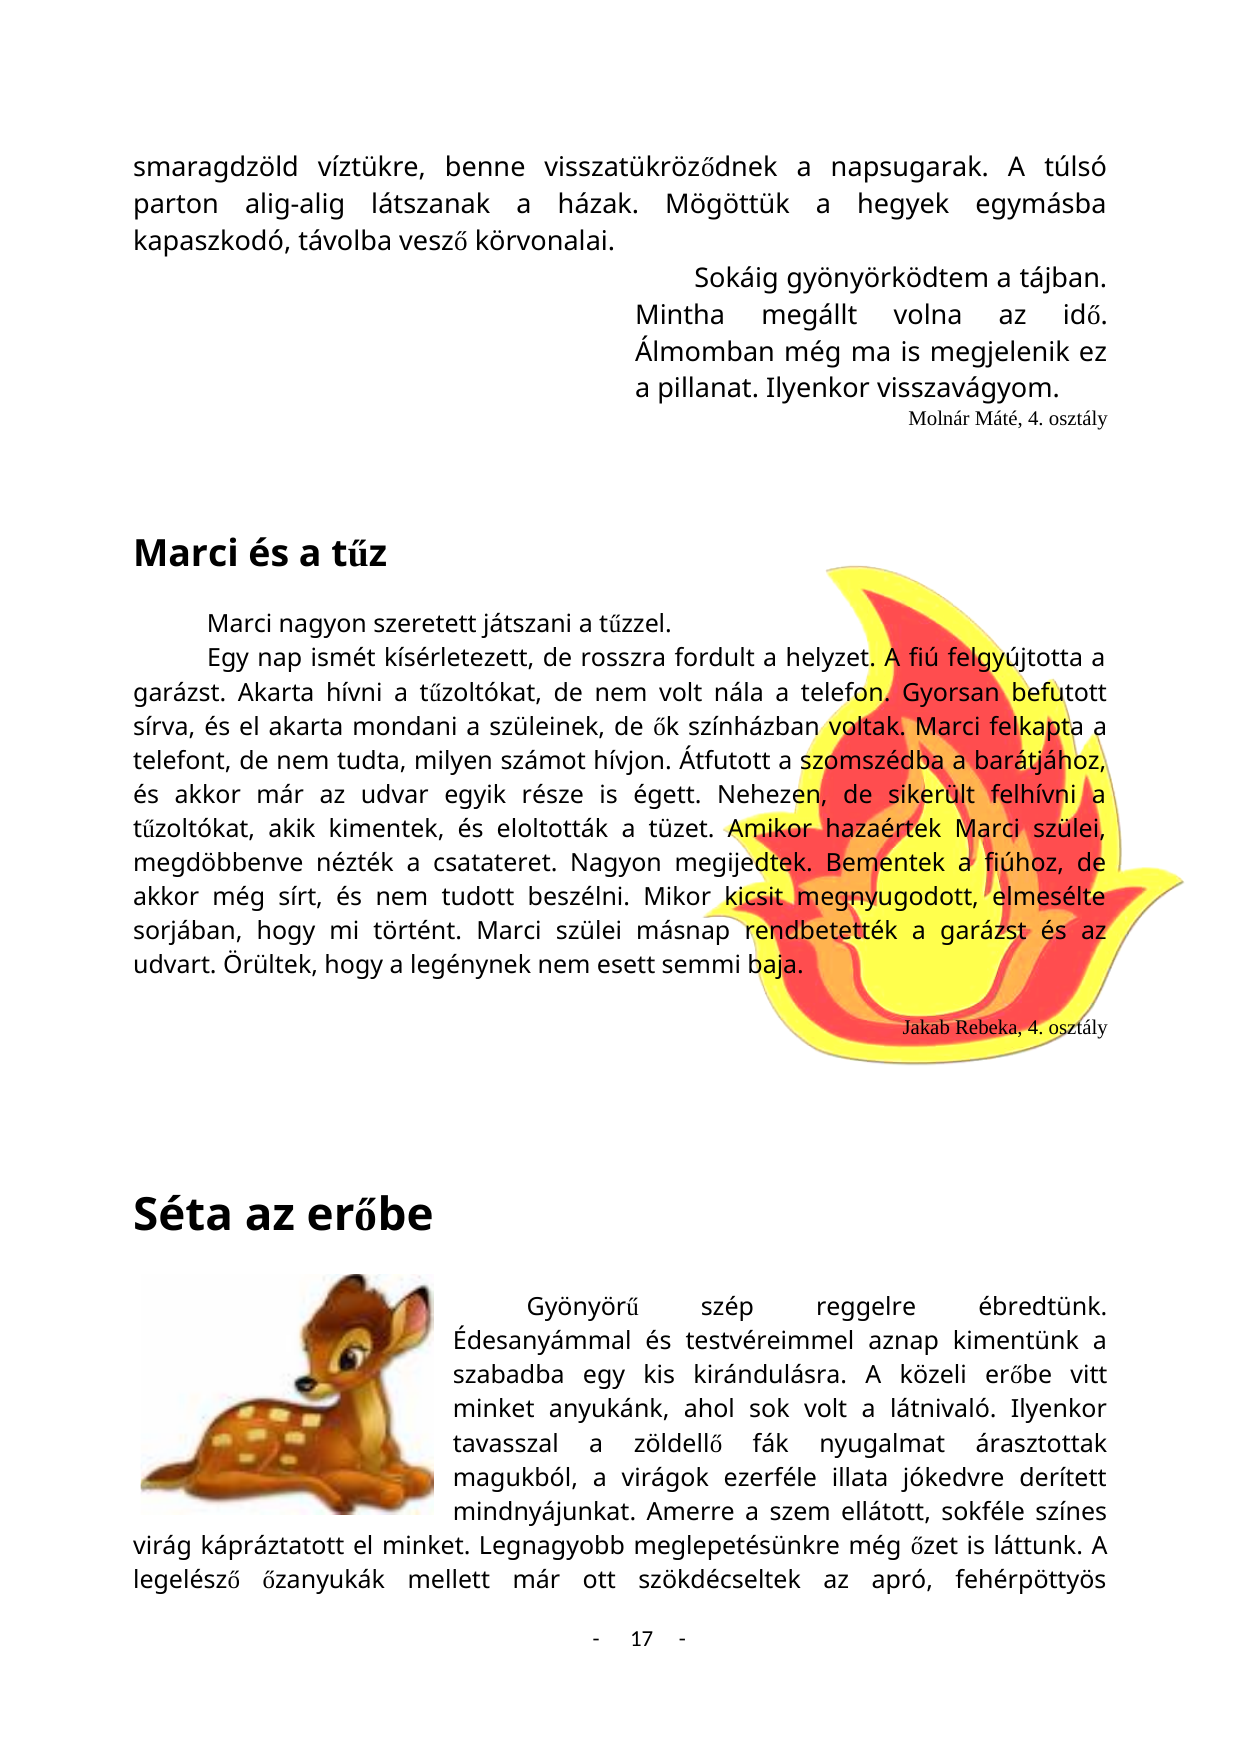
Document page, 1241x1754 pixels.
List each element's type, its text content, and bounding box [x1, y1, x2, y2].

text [133, 148, 1107, 258]
text Jakab Viktória, 3. osztály [678, 538, 1214, 1089]
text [133, 1289, 1107, 1596]
text Molnár Máté, 4. osztály [133, 406, 1107, 430]
text Séta az erőbe [133, 1181, 1107, 1243]
text Marci és a tűz [133, 526, 1107, 577]
text Marci nagyon szeretett játszani a tűzzel. Egy nap ismét kísérletezett, de rosszra fordult a helyzet. A fiú felgyújtotta a garázst. Akarta hívni a tűzoltókat, de nem volt nála a telefon. Gyorsan befutott sírva, és el akarta mondani a szüleinek, de ők színházban voltak. Marci felkapta a telefont, de nem tudta, milyen számot hívjon. Átfutott a szomszédba a barátjához, és akkor már az udvar egyik része is égett. Nehezen, de sikerült felhívni a tűzoltókat, akik kimentek, és eloltották a tüzet. Amikor hazaértek Marci szülei, megdöbbenve nézték a csatateret. Nagyon megijedtek. Bementek a fiúhoz, de akkor még sírt, és nem tudott beszélni. Mikor kicsit megnyugodott, elmesélte sorjában, hogy mi történt. Marci szülei másnap rendbetették a garázst és az udvart. Örültek, hogy a legénynek nem esett semmi baja. [133, 606, 1107, 981]
text Jakab Rebeka, 4. osztály [133, 1015, 1107, 1039]
picture [140, 1274, 434, 1515]
text Sokáig gyönyörködtem a tájban. Mintha megállt volna az idő. Álmomban még ma is megjelenik ez a pillanat. Ilyenkor visszavágyom. [635, 258, 1107, 406]
